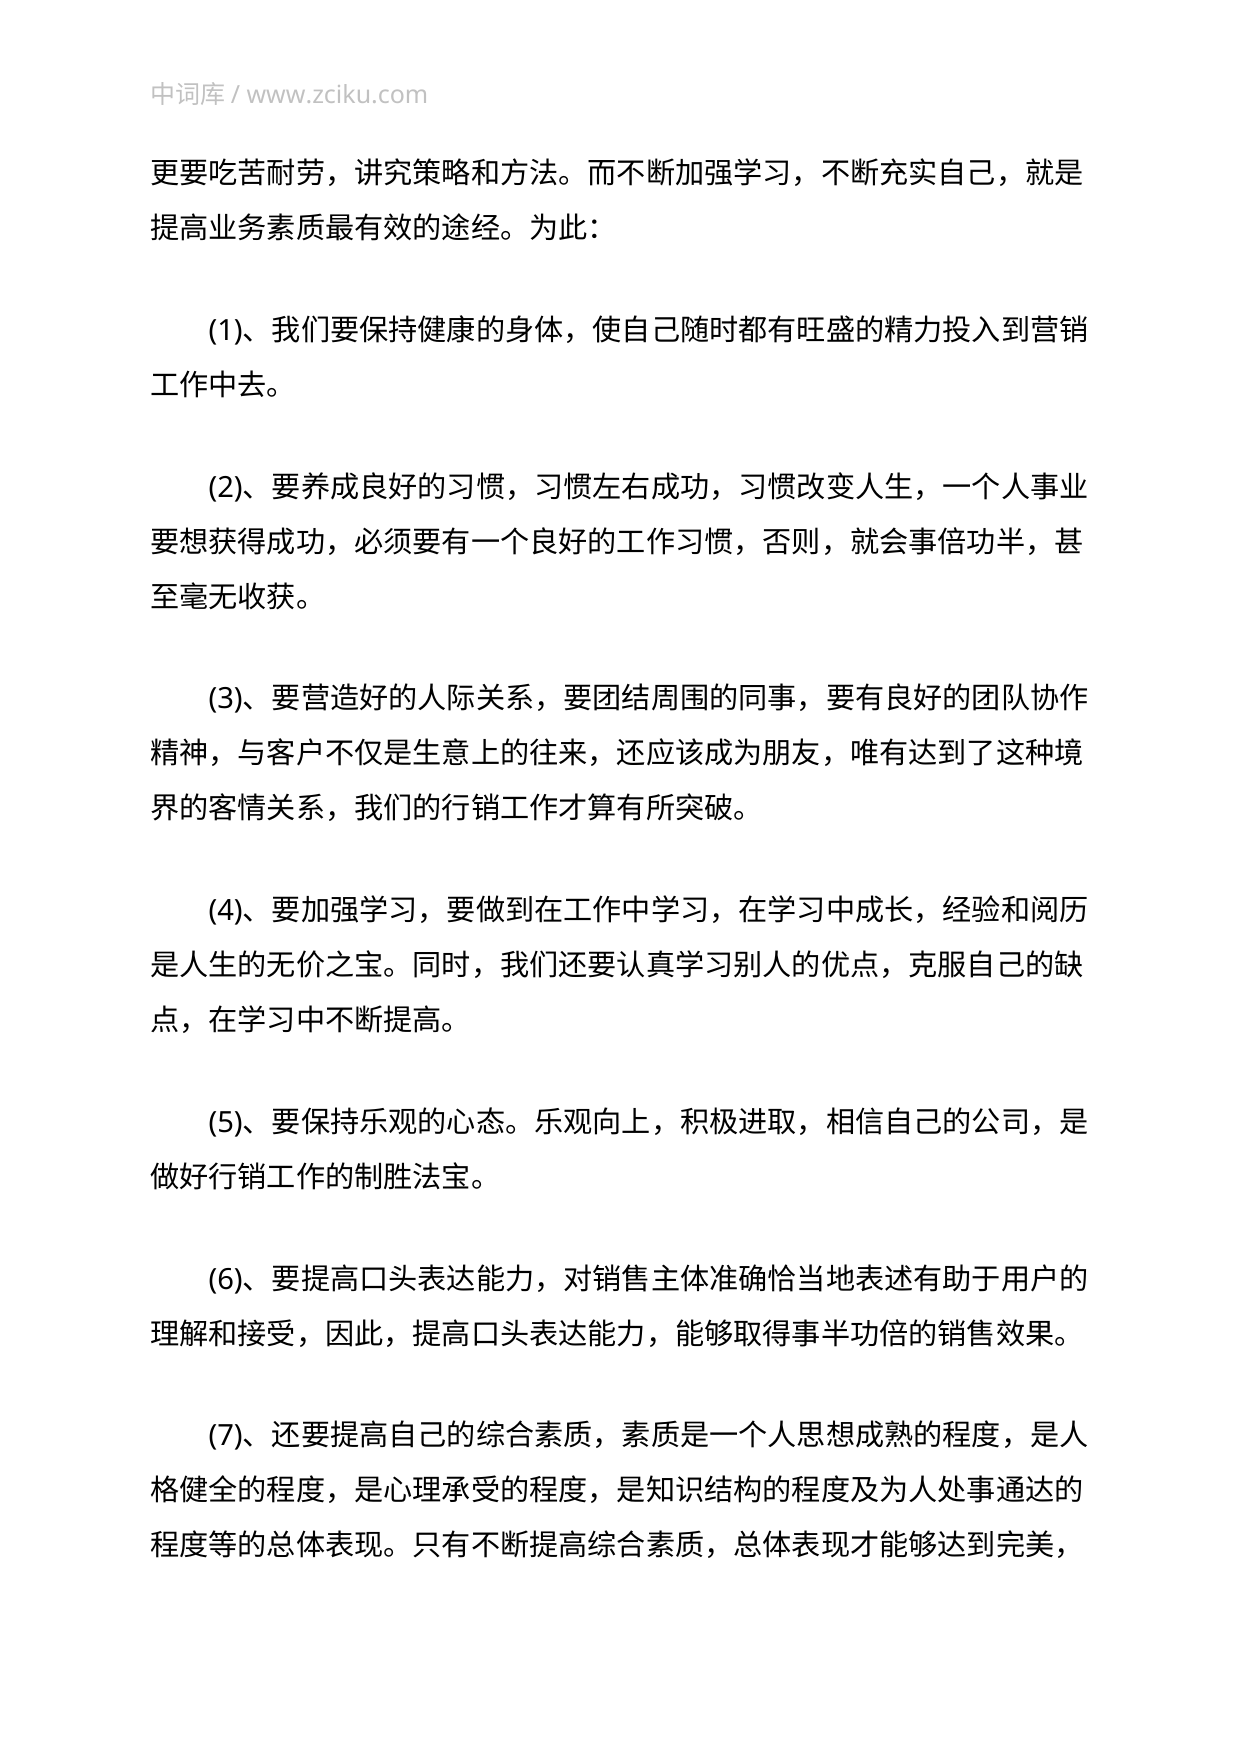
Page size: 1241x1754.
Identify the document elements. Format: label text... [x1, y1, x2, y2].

text (6)、要提高口头表达能力，对销售主体准确恰当地表述有助于用户的理解和接受，因此，提高口头表达能力，能够取得事半功倍的销售效果。 [150, 1255, 1090, 1352]
text (4)、要加强学习，要做到在工作中学习，在学习中成长，经验和阅历是人生的无价之宝。同时，我们还要认真学习别人的优点，克服自己的缺点，在学习中不断提高。 [150, 887, 1090, 1039]
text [150, 1412, 1090, 1564]
text (5)、要保持乐观的心态。乐观向上，积极进取，相信自己的公司，是做好行销工作的制胜法宝。 [150, 1098, 1090, 1196]
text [150, 150, 1090, 247]
text (1)、我们要保持健康的身体，使自己随时都有旺盛的精力投入到营销工作中去。 [150, 307, 1090, 404]
text (3)、要营造好的人际关系，要团结周围的同事，要有良好的团队协作精神，与客户不仅是生意上的往来，还应该成为朋友，唯有达到了这种境界的客情关系，我们的行销工作才算有所突破。 [150, 675, 1090, 827]
text (2)、要养成良好的习惯，习惯左右成功，习惯改变人生，一个人事业要想获得成功，必须要有一个良好的工作习惯，否则，就会事倍功半，甚至毫无收获。 [150, 463, 1090, 616]
